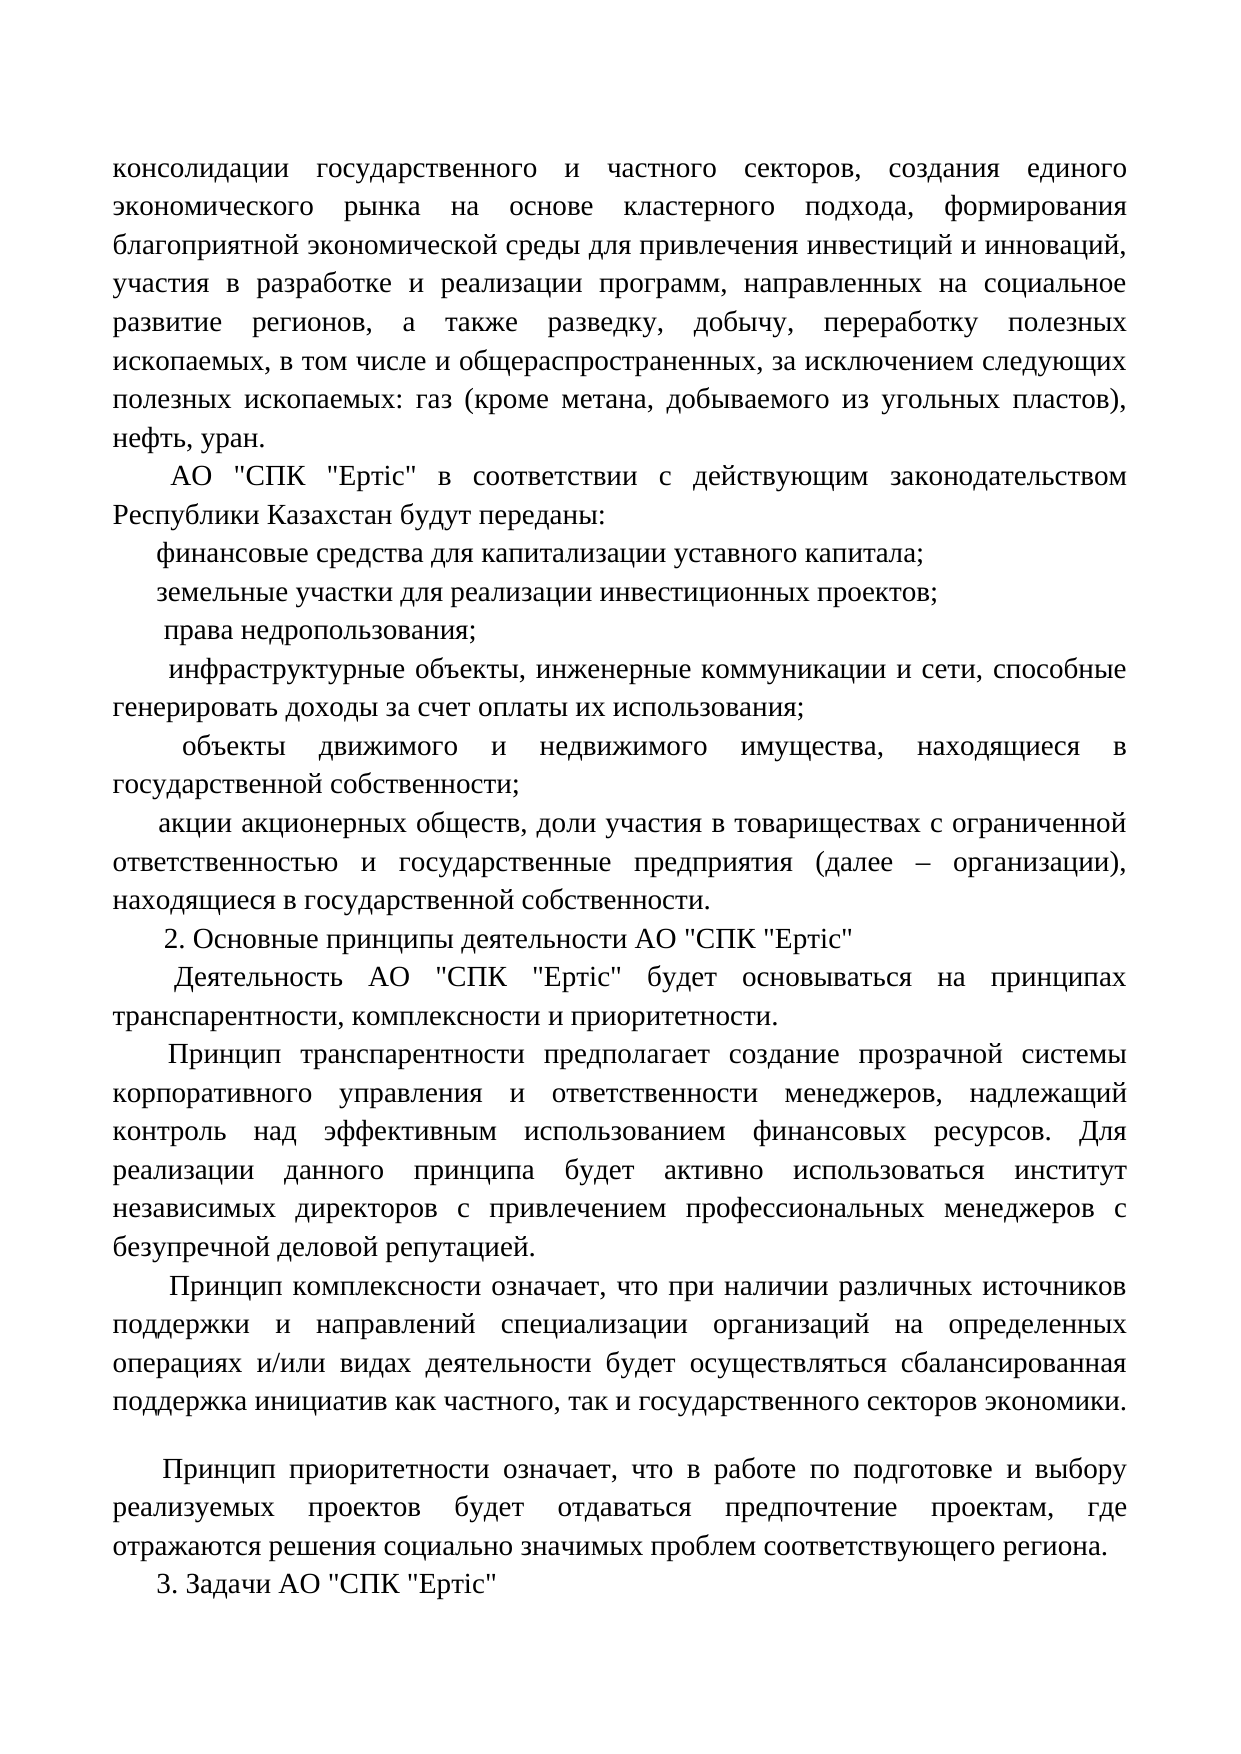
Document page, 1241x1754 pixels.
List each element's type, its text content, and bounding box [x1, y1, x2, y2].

text земельные участки для реализации инвестиционных проектов; [112, 574, 1128, 607]
text права недропользования; [112, 612, 1128, 646]
text объекты движимого и недвижимого имущества, находящиеся в государственной собственности; [112, 728, 1128, 800]
text Деятельность АО "СПК "Epтic" будет основываться на принципах транспарентности, комплексности и приоритетности. [112, 959, 1128, 1031]
text Принцип транспарентности предполагает создание прозрачной системы корпоративного управления и ответственности менеджеров, надлежащий контроль над эффективным использованием финансовых ресурсов. Для реализации данного принципа будет активно использоваться институт независимых директоров с привлечением профессиональных менеджеров с безупречной деловой репутацией. [112, 1036, 1128, 1263]
text финансовые средства для капитализации уставного капитала; [112, 535, 1128, 569]
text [112, 150, 1128, 453]
text 3. Задачи АО "СПК "Epтic" [112, 1567, 1128, 1600]
text 2. Основные принципы деятельности АО "СПК "Epтic" [112, 921, 1128, 954]
text инфраструктурные объекты, инженерные коммуникации и сети, способные генерировать доходы за счет оплаты их использования; [112, 651, 1128, 723]
text АО "СПК "Epтic" в соответствии с действующим законодательством Республики Казахстан будут переданы: [112, 458, 1128, 530]
text Принцип приоритетности означает, что в работе по подготовке и выбору реализуемых проектов будет отдаваться предпочтение проектам, где отражаются решения социально значимых проблем соответствующего региона. [112, 1451, 1128, 1562]
text Принцип комплексности означает, что при наличии различных источников поддержки и направлений специализации организаций на определенных операциях и/или видах деятельности будет осуществляться сбалансированная поддержка инициатив как частного, так и государственного секторов экономики. [112, 1268, 1128, 1447]
text акции акционерных обществ, доли участия в товариществах с ограниченной ответственностью и государственные предприятия (далее – организации), находящиеся в государственной собственности. [112, 805, 1128, 916]
